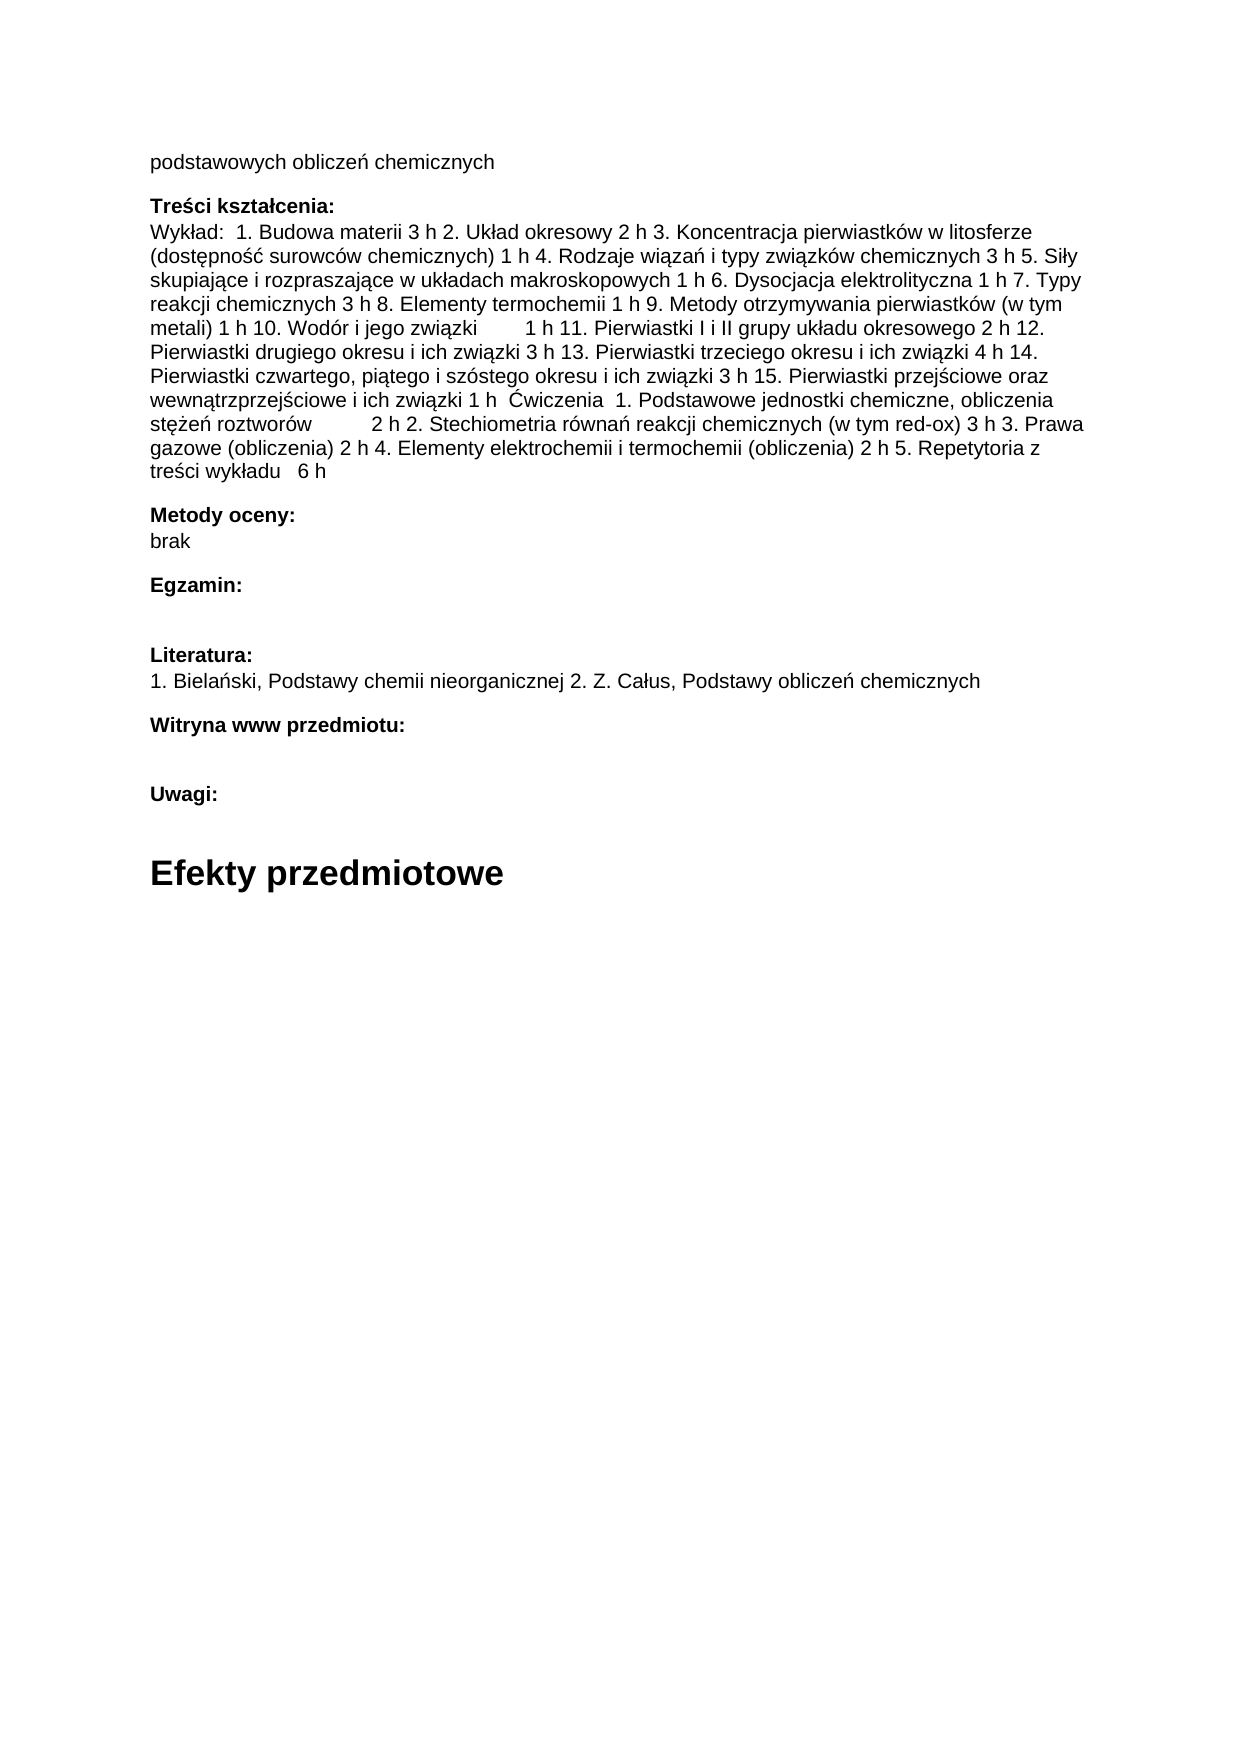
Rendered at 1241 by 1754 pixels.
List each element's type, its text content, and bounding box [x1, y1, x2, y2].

text brak [150, 529, 1090, 553]
text Treści kształcenia: [150, 194, 1090, 218]
text Wykład: 1. Budowa materii 3 h 2. Układ okresowy 2 h 3. Koncentracja pierwiastków w litosferze (dostępność surowców chemicznych) 1 h 4. Rodzaje wiązań i typy związków chemicznych 3 h 5. Siły skupiające i rozpraszające w układach makroskopowych 1 h 6. Dysocjacja elektrolityczna 1 h 7. Typy reakcji chemicznych 3 h 8. Elementy termochemii 1 h 9. Metody otrzymywania pierwiastków (w tym metali) 1 h 10. Wodór i jego związki 1 h 11. Pierwiastki I i II grupy układu okresowego 2 h 12. Pierwiastki drugiego okresu i ich związki 3 h 13. Pierwiastki trzeciego okresu i ich związki 4 h 14. Pierwiastki czwartego, piątego i szóstego okresu i ich związki 3 h 15. Pierwiastki przejściowe oraz wewnątrzprzejściowe i ich związki 1 h Ćwiczenia 1. Podstawowe jednostki chemiczne, obliczenia stężeń roztworów 2 h 2. Stechiometria równań reakcji chemicznych (w tym red-ox) 3 h 3. Prawa gazowe (obliczenia) 2 h 4. Elementy elektrochemii i termochemii (obliczenia) 2 h 5. Repetytoria z treści wykładu 6 h [150, 220, 1090, 483]
text Uwagi: [150, 782, 1090, 806]
text Egzamin: [150, 573, 1090, 597]
text 1. Bielański, Podstawy chemii nieorganicznej 2. Z. Całus, Podstawy obliczeń chemicznych [150, 669, 1090, 693]
subtitle Efekty przedmiotowe [150, 852, 1090, 893]
text Metody oceny: [150, 503, 1090, 527]
text Witryna www przedmiotu: [150, 712, 1090, 736]
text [150, 150, 1090, 174]
text Literatura: [150, 643, 1090, 667]
